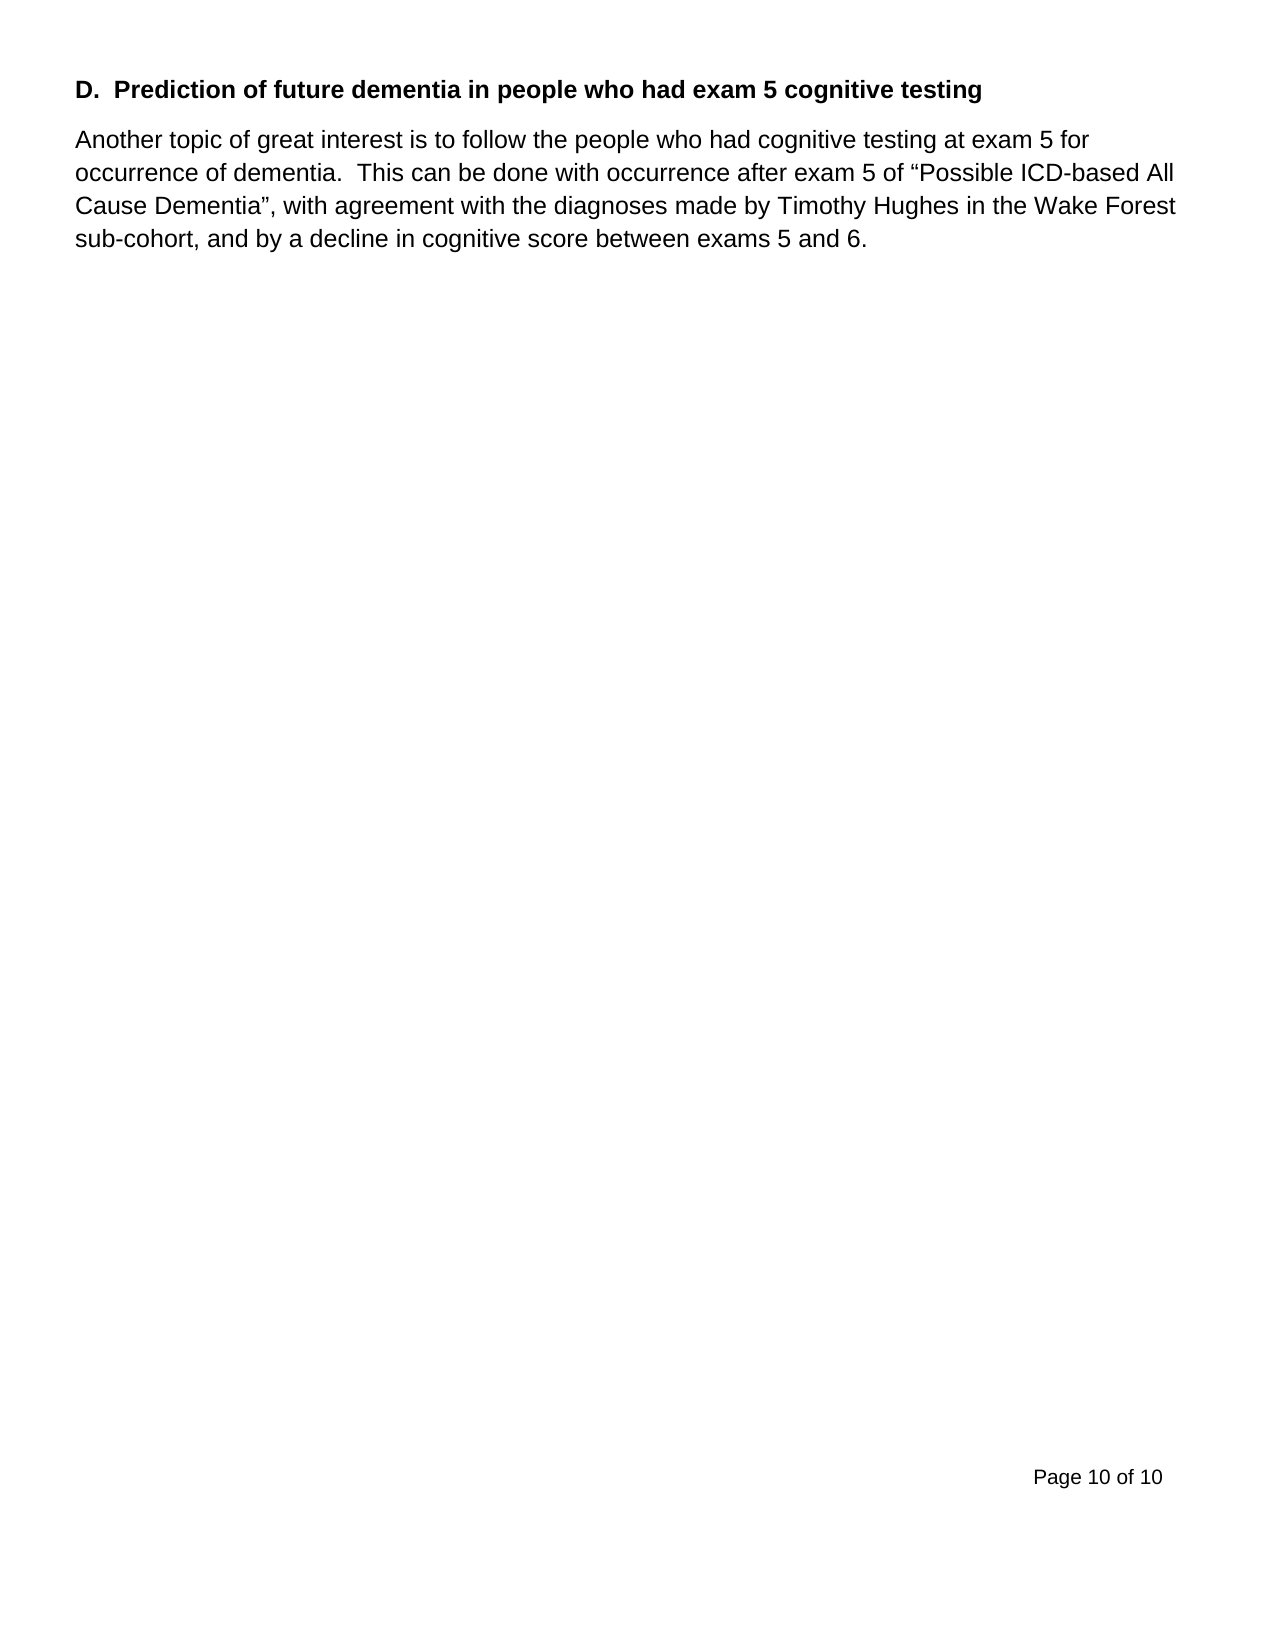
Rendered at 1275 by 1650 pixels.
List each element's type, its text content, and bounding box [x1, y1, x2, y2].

text Another topic of great interest is to follow the people who had cognitive testing at exam 5 for occurrence of dementia. This can be done with occurrence after exam 5 of “Possible ICD-based All Cause Dementia”, with agreement with the diagnoses made by Timothy Hughes in the Wake Forest sub-cohort, and by a decline in cognitive score between exams 5 and 6. [75, 124, 1200, 252]
text D. Prediction of future dementia in people who had exam 5 cognitive testing [75, 75, 1200, 104]
